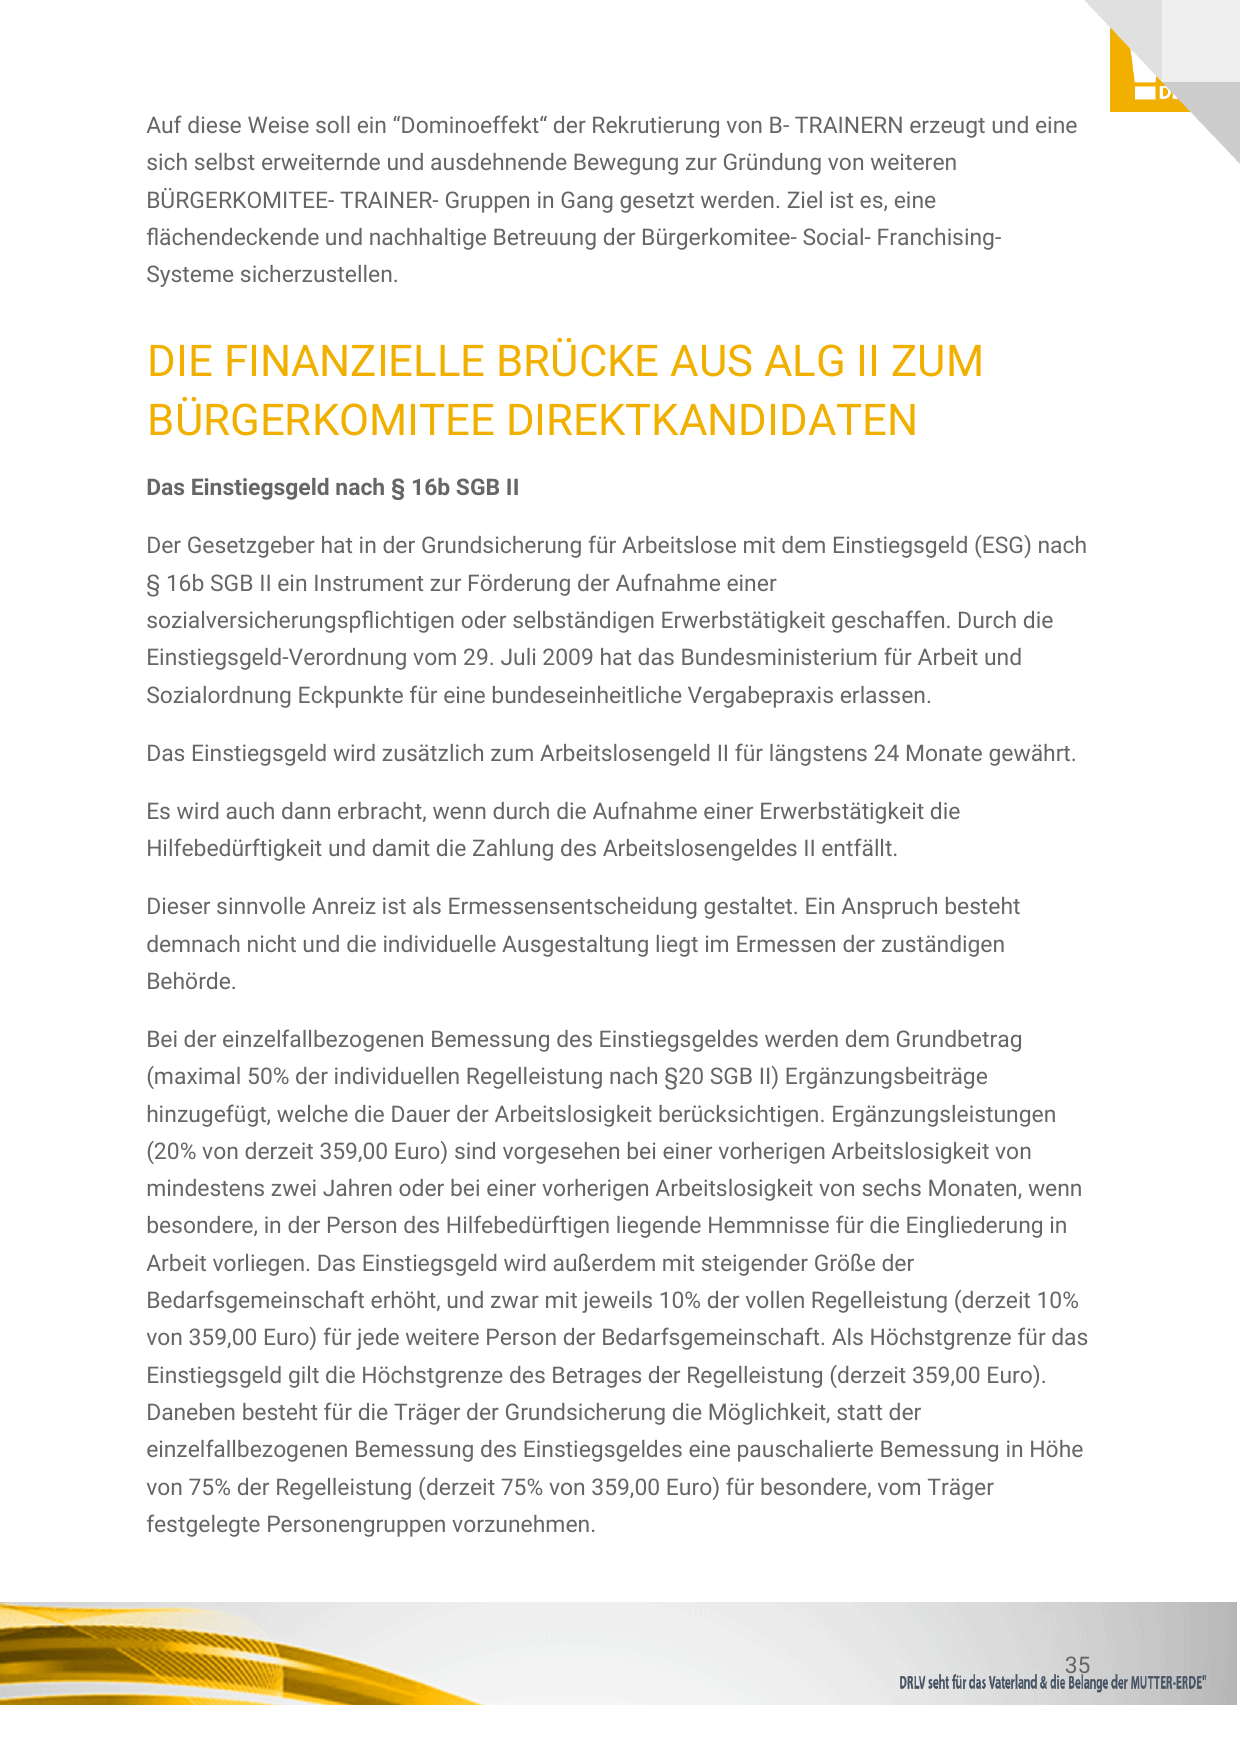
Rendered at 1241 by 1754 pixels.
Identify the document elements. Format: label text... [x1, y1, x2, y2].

text Auf diese Weise soll ein “Dominoeffekt“ der Rekrutierung von B- TRAINERN erzeugt und eine sich selbst erweiternde und ausdehnende Bewegung zur Gründung von weiteren BÜRGERKOMITEE- TRAINER- Gruppen in Gang gesetzt werden. Ziel ist es, eine flächendeckende und nachhaltige Betreuung der Bürgerkomitee- Social- Franchising- Systeme sicherzustellen. [146, 112, 1090, 326]
picture [0, 1602, 1237, 1705]
text Das Einstiegsgeld nach § 16b SGB II [146, 474, 1090, 501]
text Der Gesetzgeber hat in der Grundsicherung für Arbeitslose mit dem Einstiegsgeld (ESG) nach § 16b SGB II ein Instrument zur Förderung der Aufnahme einer sozialversicherungspflichtigen oder selbständigen Erwerbstätigkeit geschaffen. Durch die Einstiegsgeld-Verordnung vom 29. Juli 2009 hat das Bundesministerium für Arbeit und Sozialordnung Eckpunkte für eine bundeseinheitliche Vergabepraxis erlassen. [146, 533, 1090, 709]
picture [1083, 0, 1240, 165]
text Es wird auch dann erbracht, wenn durch die Aufnahme einer Erwerbstätigkeit die Hilfebedürftigkeit und damit die Zahlung des Arbeitslosengeldes II entfällt. [146, 798, 1090, 862]
text Das Einstiegsgeld wird zusätzlich zum Arbeitslosengeld II für längstens 24 Monate gewährt. [146, 740, 1090, 767]
text Dieser sinnvolle Anreiz ist als Ermessensentscheidung gestaltet. Ein Anspruch besteht demnach nicht und die individuelle Ausgestaltung liegt im Ermessen der zuständigen Behörde. [146, 893, 1090, 995]
text Bei der einzelfallbezogenen Bemessung des Einstiegsgeldes werden dem Grundbetrag (maximal 50% der individuellen Regelleistung nach §20 SGB II) Ergänzungsbeiträge hinzugefügt, welche die Dauer der Arbeitslosigkeit berücksichtigen. Ergänzungsleistungen (20% von derzeit 359,00 Euro) sind vorgesehen bei einer vorherigen Arbeitslosigkeit von mindestens zwei Jahren oder bei einer vorherigen Arbeitslosigkeit von sechs Monaten, wenn besondere, in der Person des Hilfebedürftigen liegende Hemmnisse für die Eingliederung in Arbeit vorliegen. Das Einstiegsgeld wird außerdem mit steigender Größe der Bedarfsgemeinschaft erhöht, und zwar mit jeweils 10% der vollen Regelleistung (derzeit 10% von 359,00 Euro) für jede weitere Person der Bedarfsgemeinschaft. Als Höchstgrenze für das Einstiegsgeld gilt die Höchstgrenze des Betrages der Regelleistung (derzeit 359,00 Euro). Daneben besteht für die Träger der Grundsicherung die Möglichkeit, statt der einzelfallbezogenen Bemessung des Einstiegsgeldes eine pauschalierte Bemessung in Höhe von 75% der Regelleistung (derzeit 75% von 359,00 Euro) für besondere, vom Träger festgelegte Personengruppen vorzunehmen. [146, 1026, 1090, 1538]
subtitle DIE FINANZIELLE BRÜCKE AUS ALG II ZUM BÜRGERKOMITEE DIREKTKANDIDATEN [148, 336, 1090, 446]
